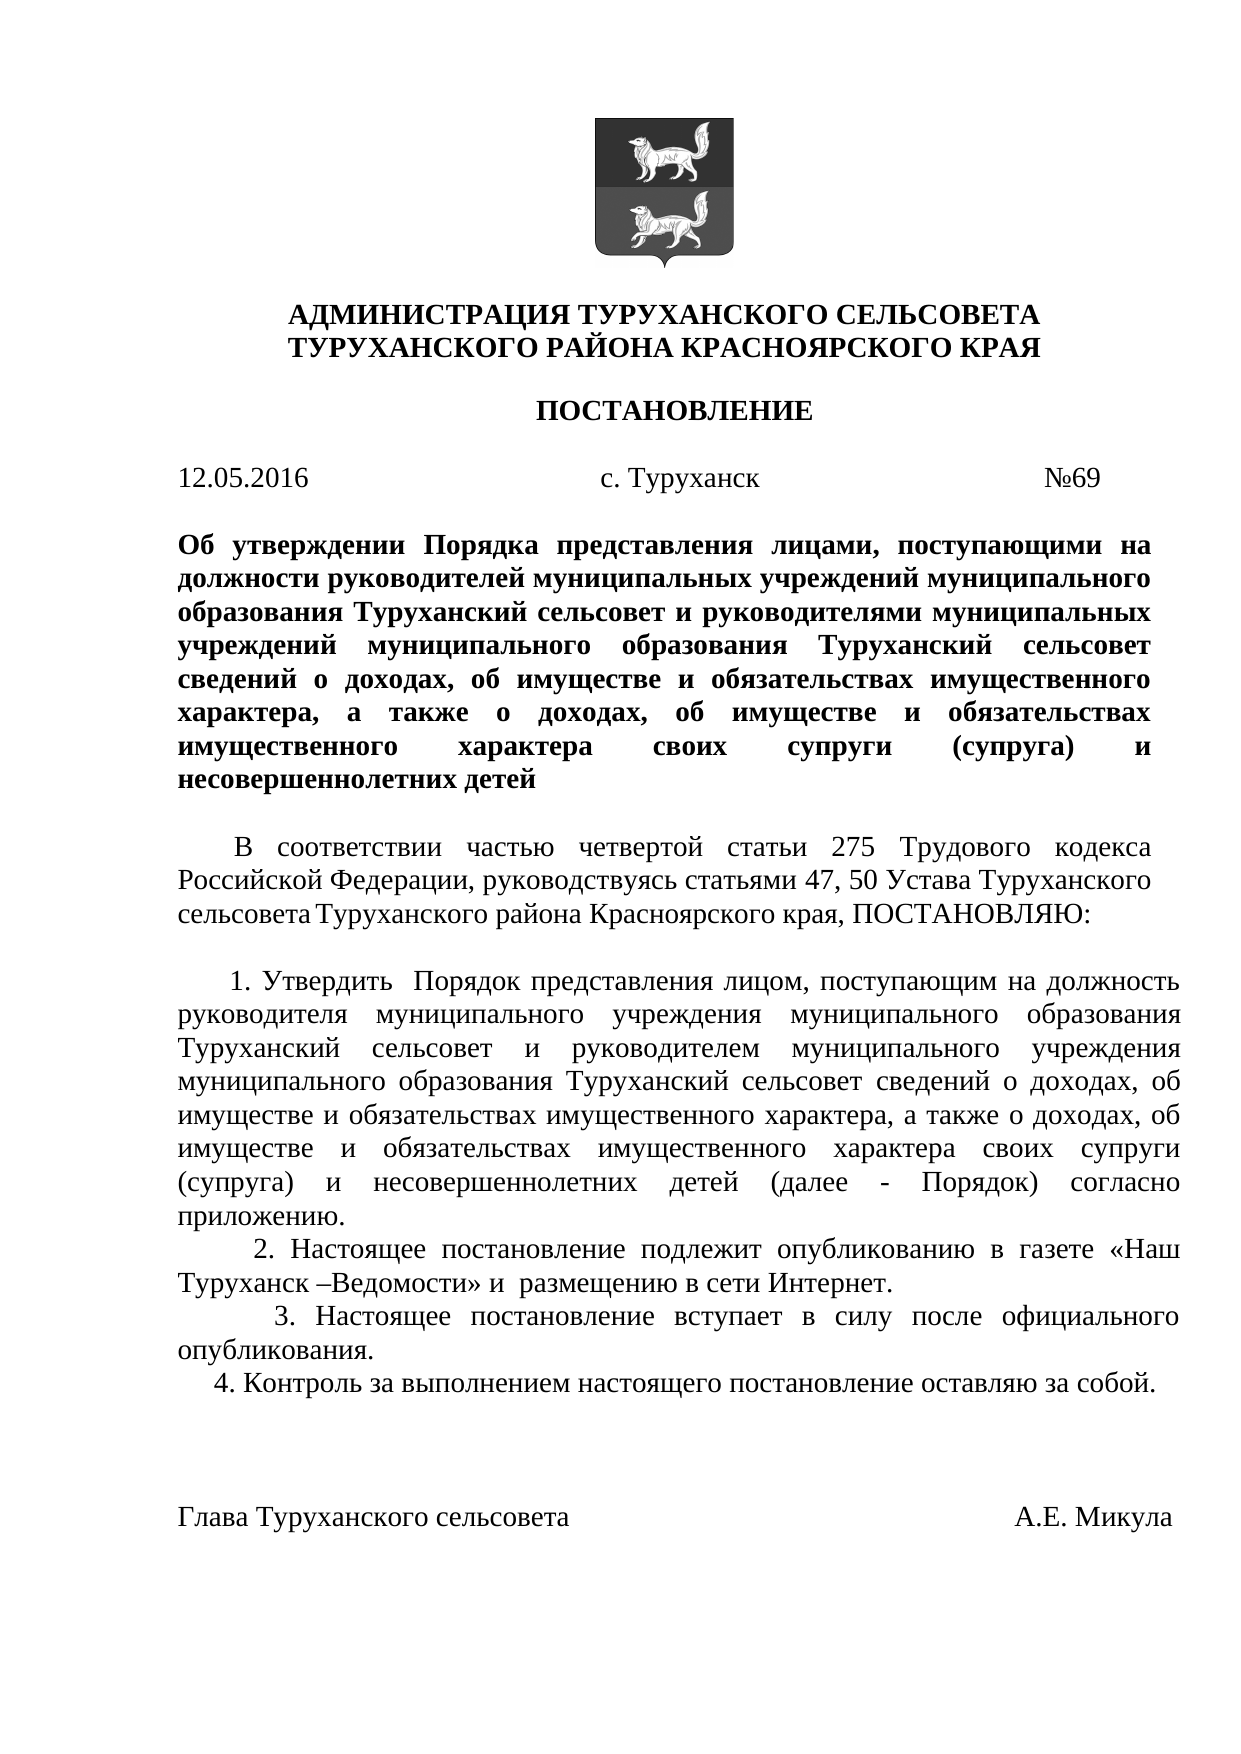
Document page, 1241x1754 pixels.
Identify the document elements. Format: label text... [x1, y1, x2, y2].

subtitle ПОСТАНОВЛЕНИЕ [118, 393, 1231, 426]
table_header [177, 963, 1181, 1619]
text АДМИНИСТРАЦИЯ ТУРУХАНСКОГО СЕЛЬСОВЕТА [177, 297, 1152, 330]
text 12.05.2016 с. Туруханск №69 [177, 460, 1152, 493]
text ТУРУХАНСКОГО РАЙОНА КРАСНОЯРСКОГО КРАЯ [177, 330, 1152, 364]
text В соответствии частью четвертой статьи 275 Трудового кодекса Российской Федерации, руководствуясь статьями 47, 50 Устава Туруханского сельсовета Туруханского района Красноярского края, ПОСТАНОВЛЯЮ: [177, 829, 1152, 929]
text Об утверждении Порядка представления лицами, поступающими на должности руководителей муниципальных учреждений муниципального образования Туруханский сельсовет и руководителями муниципальных учреждений муниципального образования Туруханский сельсовет сведений о доходах, об имуществе и обязательствах имущественного характера, а также о доходах, об имуществе и обязательствах имущественного характера своих супруги (супруга) и несовершеннолетних детей [177, 527, 1152, 795]
